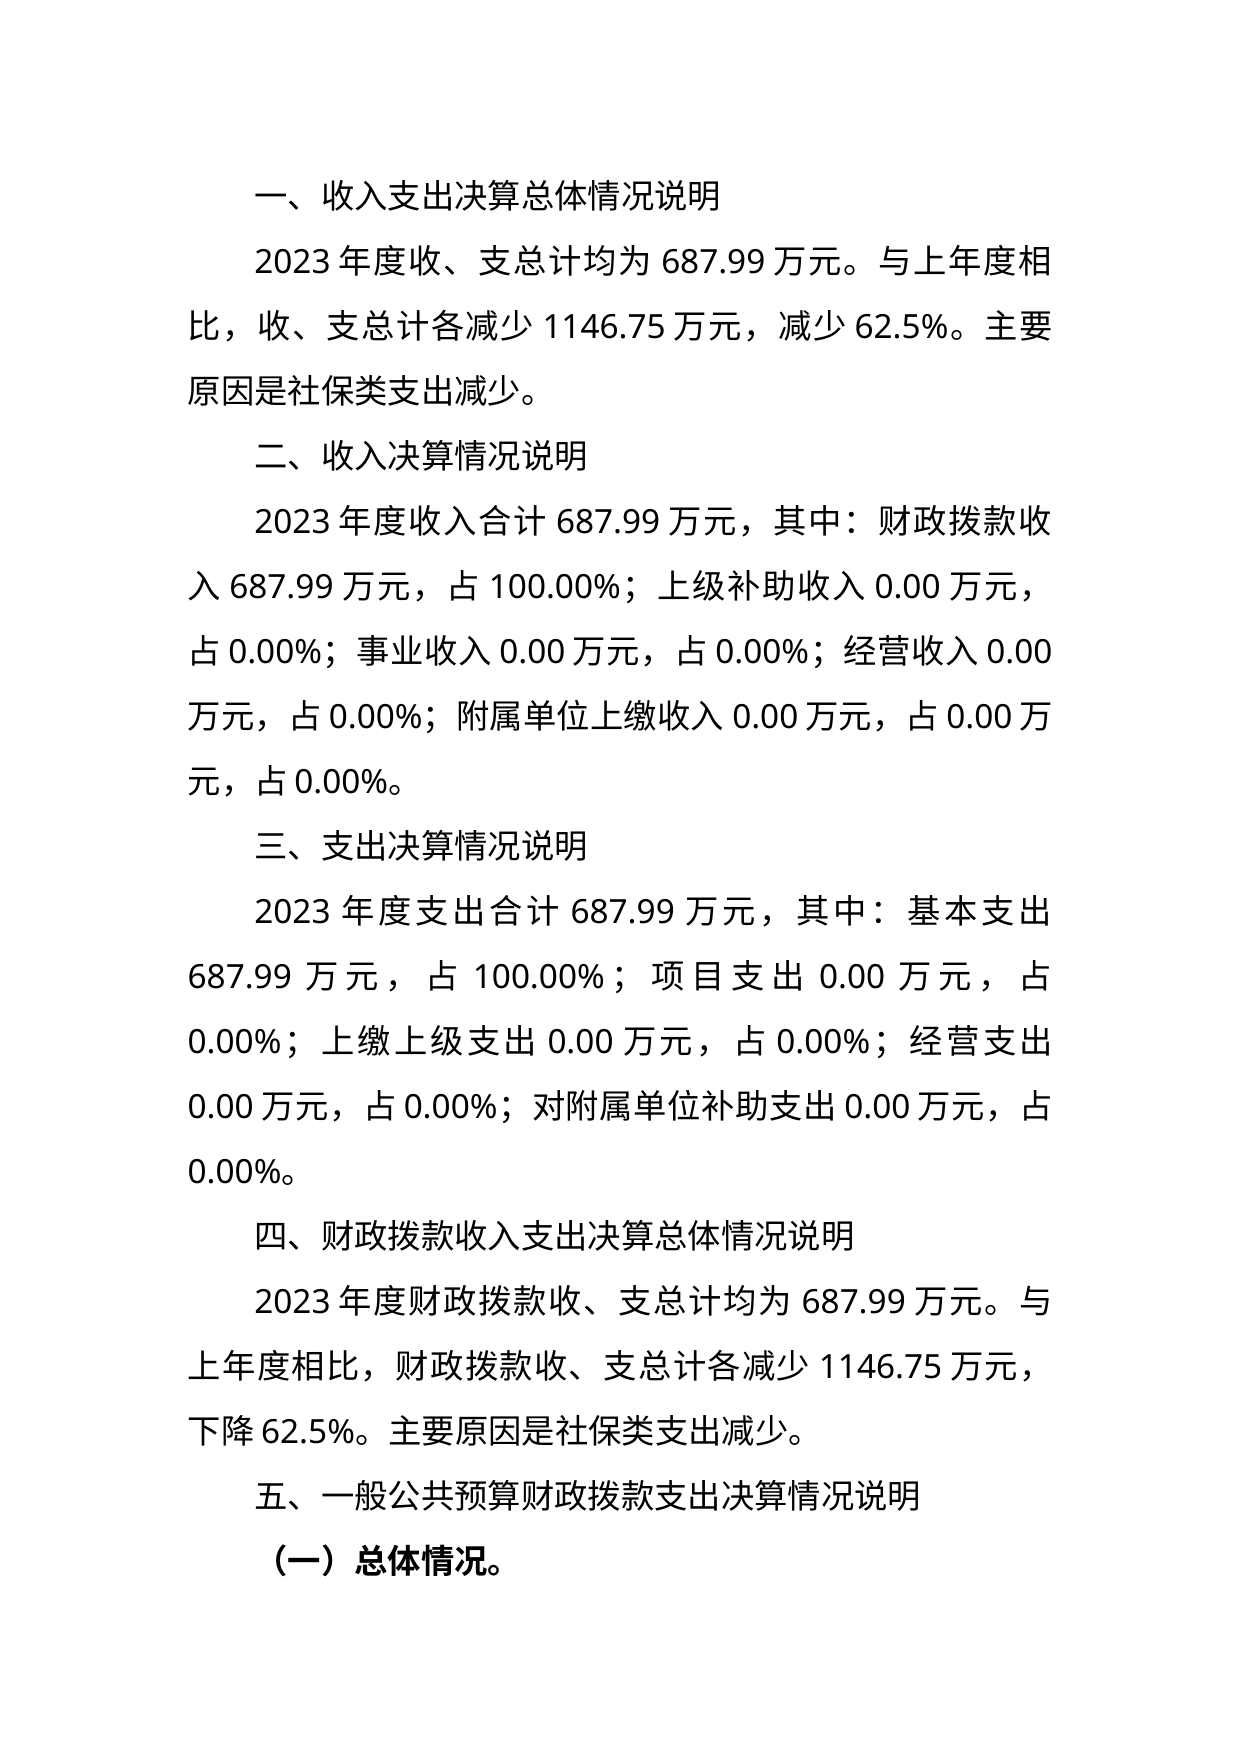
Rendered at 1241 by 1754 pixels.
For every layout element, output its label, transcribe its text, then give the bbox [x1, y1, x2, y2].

text 一、收入支出决算总体情况说明 [187, 162, 1053, 227]
text 二、收入决算情况说明 [187, 422, 1053, 487]
text 三、支出决算情况说明 [187, 812, 1053, 877]
text （一）总体情况。 [187, 1527, 1053, 1592]
text 五、一般公共预算财政拨款支出决算情况说明 [187, 1462, 1053, 1527]
text 2023年度收、支总计均为687.99万元。与上年度相比，收、支总计各减少1146.75万元，减少62.5%。主要原因是社保类支出减少。 [187, 227, 1053, 422]
text 2023年度财政拨款收、支总计均为687.99万元。与上年度相比，财政拨款收、支总计各减少1146.75万元，下降62.5%。主要原因是社保类支出减少。 [187, 1267, 1053, 1462]
text 四、财政拨款收入支出决算总体情况说明 [187, 1202, 1053, 1267]
text 2023年度收入合计687.99万元，其中：财政拨款收入687.99万元，占100.00%；上级补助收入0.00万元，占0.00%；事业收入0.00万元，占0.00%；经营收入0.00万元，占0.00%；附属单位上缴收入0.00万元，占0.00万元，占0.00%。 [187, 487, 1053, 812]
text 2023年度支出合计687.99万元，其中：基本支出687.99万元，占100.00%；项目支出0.00万元，占0.00%；上缴上级支出0.00万元，占0.00%；经营支出0.00万元，占0.00%；对附属单位补助支出0.00万元，占0.00%。 [187, 877, 1053, 1202]
